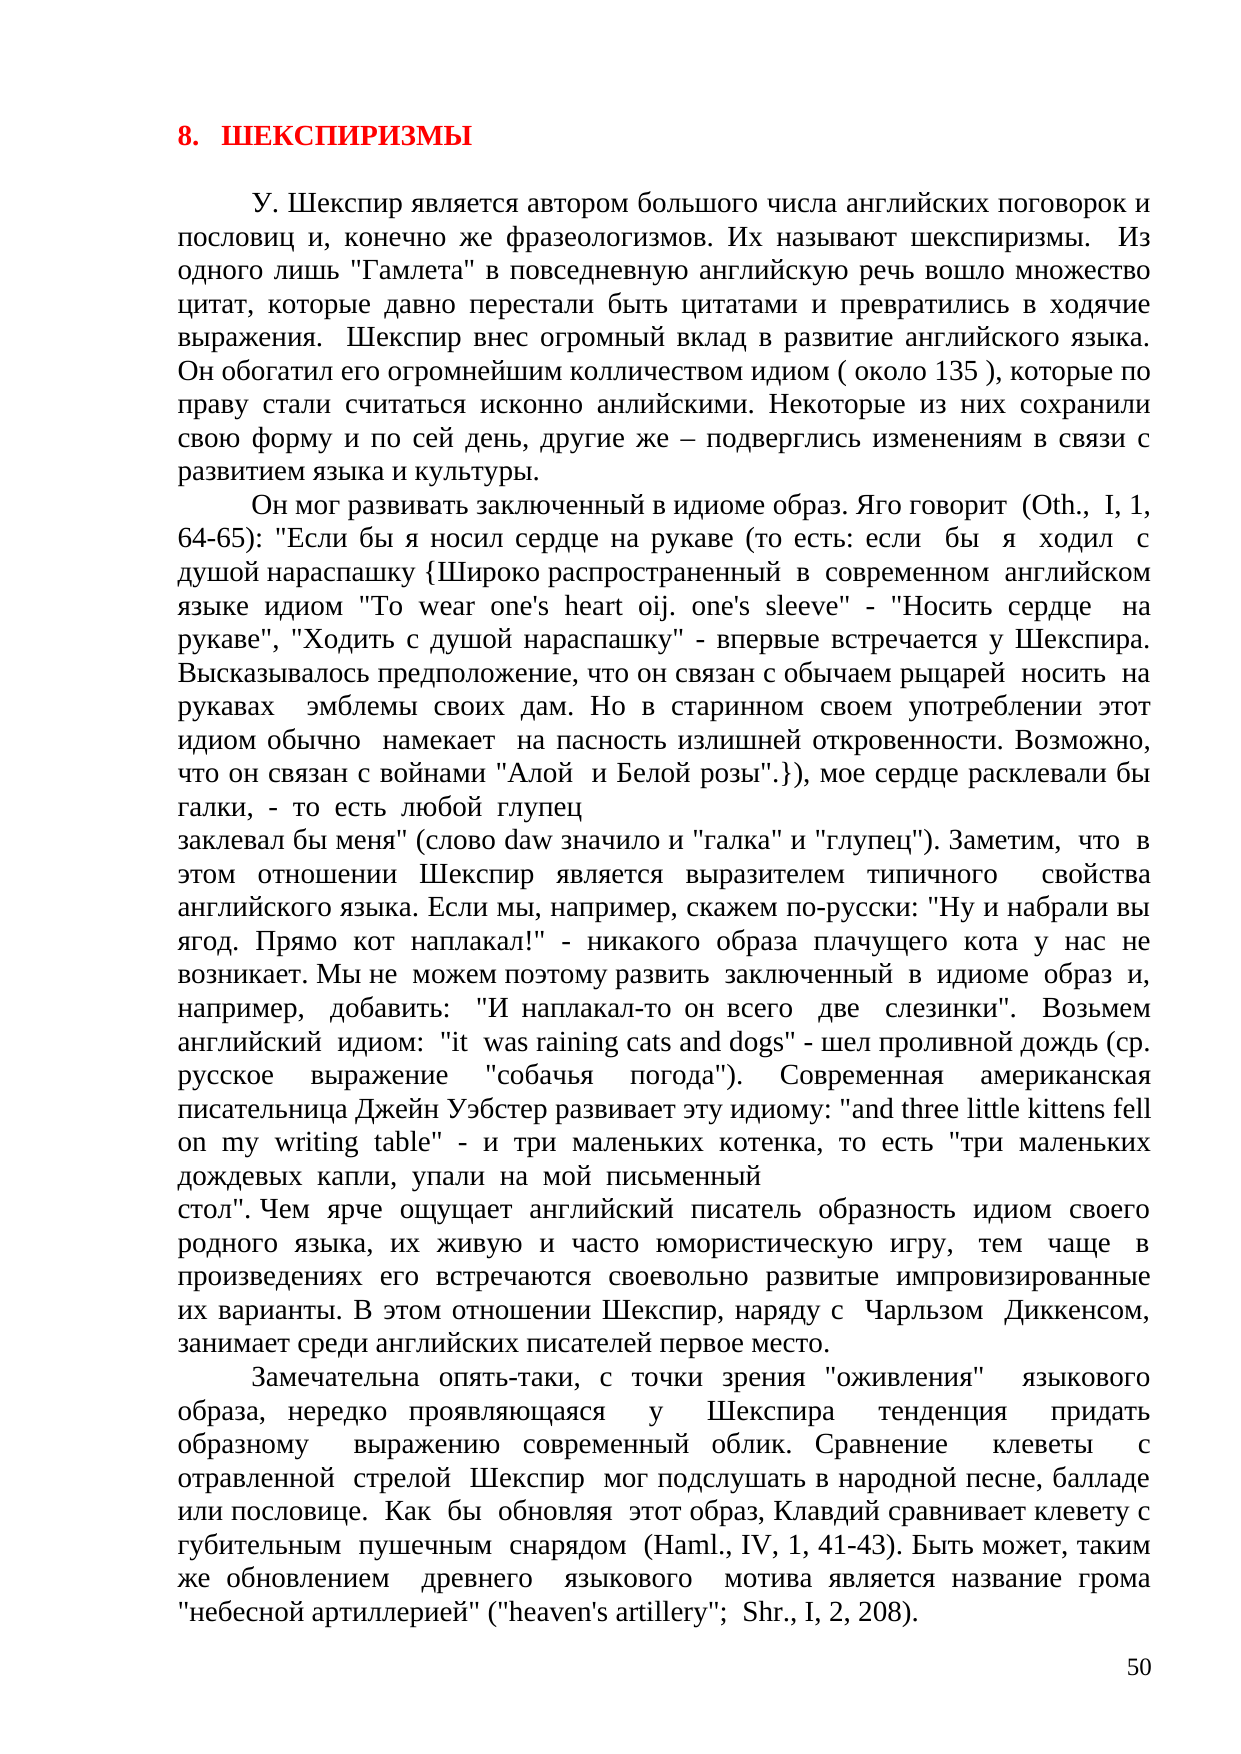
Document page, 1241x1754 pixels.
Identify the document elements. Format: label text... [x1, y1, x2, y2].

text стол". Чем ярче ощущает английский писатель образность идиом своего родного языка, их живую и часто юмористическую игру, тем чаще в произведениях его встречаются своевольно развитые импровизированные их варианты. В этом отношении Шекспир, наряду с Чарльзом Диккенсом, занимает среди английских писателей первое место. [177, 1191, 1152, 1359]
text Он мог развивать заключенный в идиоме образ. Яго говорит (Oth., I, 1, 64-65): "Если бы я носил сердце на рукаве (то есть: если бы я ходил с душой нараспашку {Широко распространенный в современном английском языке идиом "To wear one's heart oij. one's sleeve" - "Носить сердце на рукаве", "Ходить с душой нараспашку" - впервые встречается у Шекспира. Высказывалось предположение, что он связан с обычаем рыцарей носить на рукавах эмблемы своих дам. Но в старинном своем употреблении этот идиом обычно намекает на пасность излишней откровенности. Возможно, что он связан с войнами "Алой и Белой розы".}), мое сердце расклевали бы галки, - то есть любой глупец [177, 487, 1152, 822]
text У. Шекспир является автором большого числа английских поговорок и пословиц и, конечно же фразеологизмов. Их называют шекспиризмы. Из одного лишь "Гамлета" в повседневную английскую речь вошло множество цитат, которые давно перестали быть цитатами и превратились в ходячие выражения. Шекспир внес огромный вклад в развитие английского языка. Он обогатил его огромнейшим колличеством идиом ( около 135 ), которые по праву стали считаться исконно анлийскими. Некоторые из них сохранили свою форму и по сей день, другие же – подверглись изменениям в связи с развитием языка и культуры. [177, 185, 1152, 487]
text заклевал бы меня" (слово daw значило и "галка" и "глупец"). Заметим, что в этом отношении Шекспир является выразителем типичного свойства английского языка. Если мы, например, скажем по-русски: "Ну и набрали вы ягод. Прямо кот наплакал!" - никакого образа плачущего кота у нас не возникает. Мы не можем поэтому развить заключенный в идиоме образ и, например, добавить: "И наплакал-то он всего две слезинки". Возьмем английский идиом: "it was raining cats and dogs" - шел проливной дождь (ср. русское выражение "собачья погода"). Современная американская писательница Джейн Уэбстер развивает эту идиому: "and three little kittens fell on my writing table" - и три маленьких котенка, то есть "три маленьких дождевых капли, упали на мой письменный [177, 822, 1152, 1191]
text 8. Шекспиризмы [177, 118, 1152, 152]
text Замечательна опять-таки, с точки зрения "оживления" языкового образа, нередко проявляющаяся у Шекспира тенденция придать образному выражению современный облик. Сравнение клеветы с отравленной стрелой Шекспир мог подслушать в народной песне, балладе или пословице. Как бы обновляя этот образ, Клавдий сравнивает клевету с губительным пушечным снарядом (Haml., IV, 1, 41-43). Быть может, таким же обновлением древнего языкового мотива является название грома "небесной артиллерией" ("heaven's artillery"; Shr., I, 2, 208). [177, 1359, 1152, 1627]
